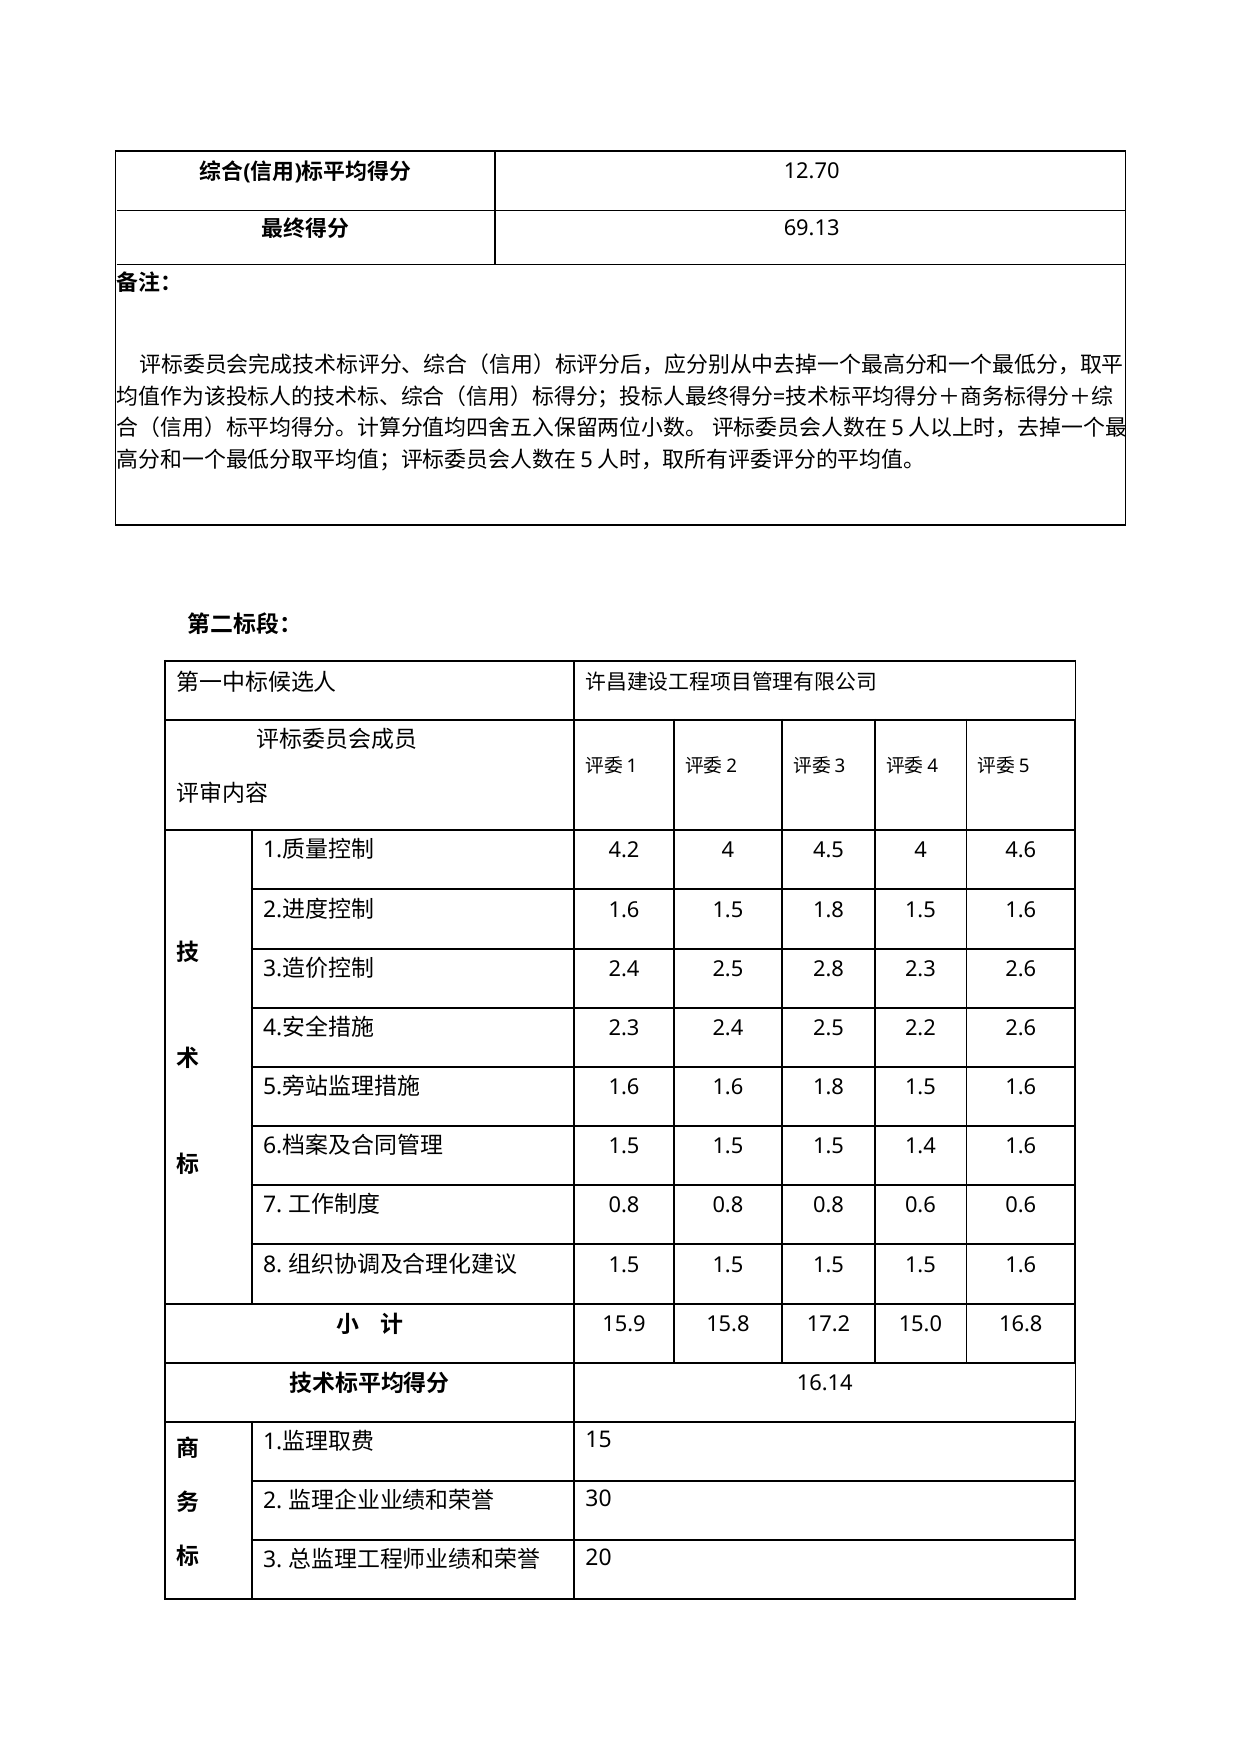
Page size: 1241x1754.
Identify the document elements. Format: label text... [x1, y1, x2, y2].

table_cell 技 术 标 [166, 831, 251, 1302]
table_cell 1.5 [675, 890, 781, 947]
table_cell 6.档案及合同管理 [253, 1127, 573, 1184]
table_cell 1.6 [575, 1068, 673, 1125]
table_header 许昌建设工程项目管理有限公司 [575, 662, 1075, 719]
table_cell 1.5 [575, 1245, 673, 1302]
table_cell 1.质量控制 [253, 831, 573, 888]
table_cell 2.3 [876, 950, 966, 1007]
table_cell 1.监理取费 [253, 1423, 573, 1480]
table_cell 16.8 [967, 1305, 1074, 1362]
table_cell 1.5 [575, 1127, 673, 1184]
table_cell 16.14 [575, 1364, 1075, 1421]
table_cell 2.3 [575, 1009, 673, 1066]
table_cell 1.5 [876, 1245, 966, 1302]
table_cell 5.旁站监理措施 [253, 1068, 573, 1125]
text 第二标段： [187, 606, 1053, 639]
table_cell 1.6 [967, 1068, 1074, 1125]
table_cell 2.6 [967, 1009, 1074, 1066]
table_cell 4 [675, 831, 781, 888]
table_cell 7. 工作制度 [253, 1186, 573, 1243]
table_cell 1.5 [783, 1245, 874, 1302]
table_cell 20 [575, 1541, 1074, 1598]
table_cell 3. 总监理工程师业绩和荣誉 [253, 1541, 573, 1598]
table_cell 1.6 [675, 1068, 781, 1125]
table_cell 8. 组织协调及合理化建议 [253, 1245, 573, 1302]
table_cell 0.6 [876, 1186, 966, 1243]
table_cell 1.6 [575, 890, 673, 947]
table_cell 4.2 [575, 831, 673, 888]
table_cell 评标委员会成员 评审内容 [166, 721, 573, 829]
table_cell 技术标平均得分 [166, 1364, 573, 1421]
table_cell 0.8 [783, 1186, 874, 1243]
table_cell 1.5 [783, 1127, 874, 1184]
table_cell 1.5 [675, 1245, 781, 1302]
table_cell 1.6 [967, 1127, 1074, 1184]
table_cell 15.0 [876, 1305, 966, 1362]
table_cell 0.8 [575, 1186, 673, 1243]
table_cell 15 [575, 1423, 1074, 1480]
table_cell 1.5 [675, 1127, 781, 1184]
table_cell 2.4 [675, 1009, 781, 1066]
table_cell 评委5 [967, 721, 1074, 829]
table_cell 2.8 [783, 950, 874, 1007]
table_cell 1.6 [967, 1245, 1074, 1302]
table_cell 2.5 [675, 950, 781, 1007]
table_cell 17.2 [783, 1305, 874, 1362]
table_cell 2.6 [967, 950, 1074, 1007]
table_cell 商 务 标 [166, 1423, 251, 1598]
table_cell 评委2 [675, 721, 781, 829]
table_cell 小 计 [166, 1305, 573, 1362]
table_cell 4 [876, 831, 966, 888]
table_cell 2.5 [783, 1009, 874, 1066]
table_cell 0.6 [967, 1186, 1074, 1243]
table_cell 1.8 [783, 1068, 874, 1125]
table_cell 15.8 [675, 1305, 781, 1362]
table_cell 1.4 [876, 1127, 966, 1184]
table_cell 1.8 [783, 890, 874, 947]
table_header 第一中标候选人 [166, 662, 573, 719]
table_cell 评委1 [575, 721, 673, 829]
table_cell 1.6 [967, 890, 1074, 947]
table_cell 0.8 [675, 1186, 781, 1243]
table_cell 2.4 [575, 950, 673, 1007]
table_cell 2.2 [876, 1009, 966, 1066]
table_cell 4.5 [783, 831, 874, 888]
table_cell 15.9 [575, 1305, 673, 1362]
table_cell 1.5 [876, 890, 966, 947]
table_cell 评委3 [783, 721, 874, 829]
table_cell 2. 监理企业业绩和荣誉 [253, 1482, 573, 1539]
table_cell 4.6 [967, 831, 1074, 888]
table_cell 4.安全措施 [253, 1009, 573, 1066]
table_cell 1.5 [876, 1068, 966, 1125]
table_cell 30 [575, 1482, 1074, 1539]
table_cell 评委4 [876, 721, 966, 829]
table_cell 3.造价控制 [253, 950, 573, 1007]
table_cell 2.进度控制 [253, 890, 573, 947]
